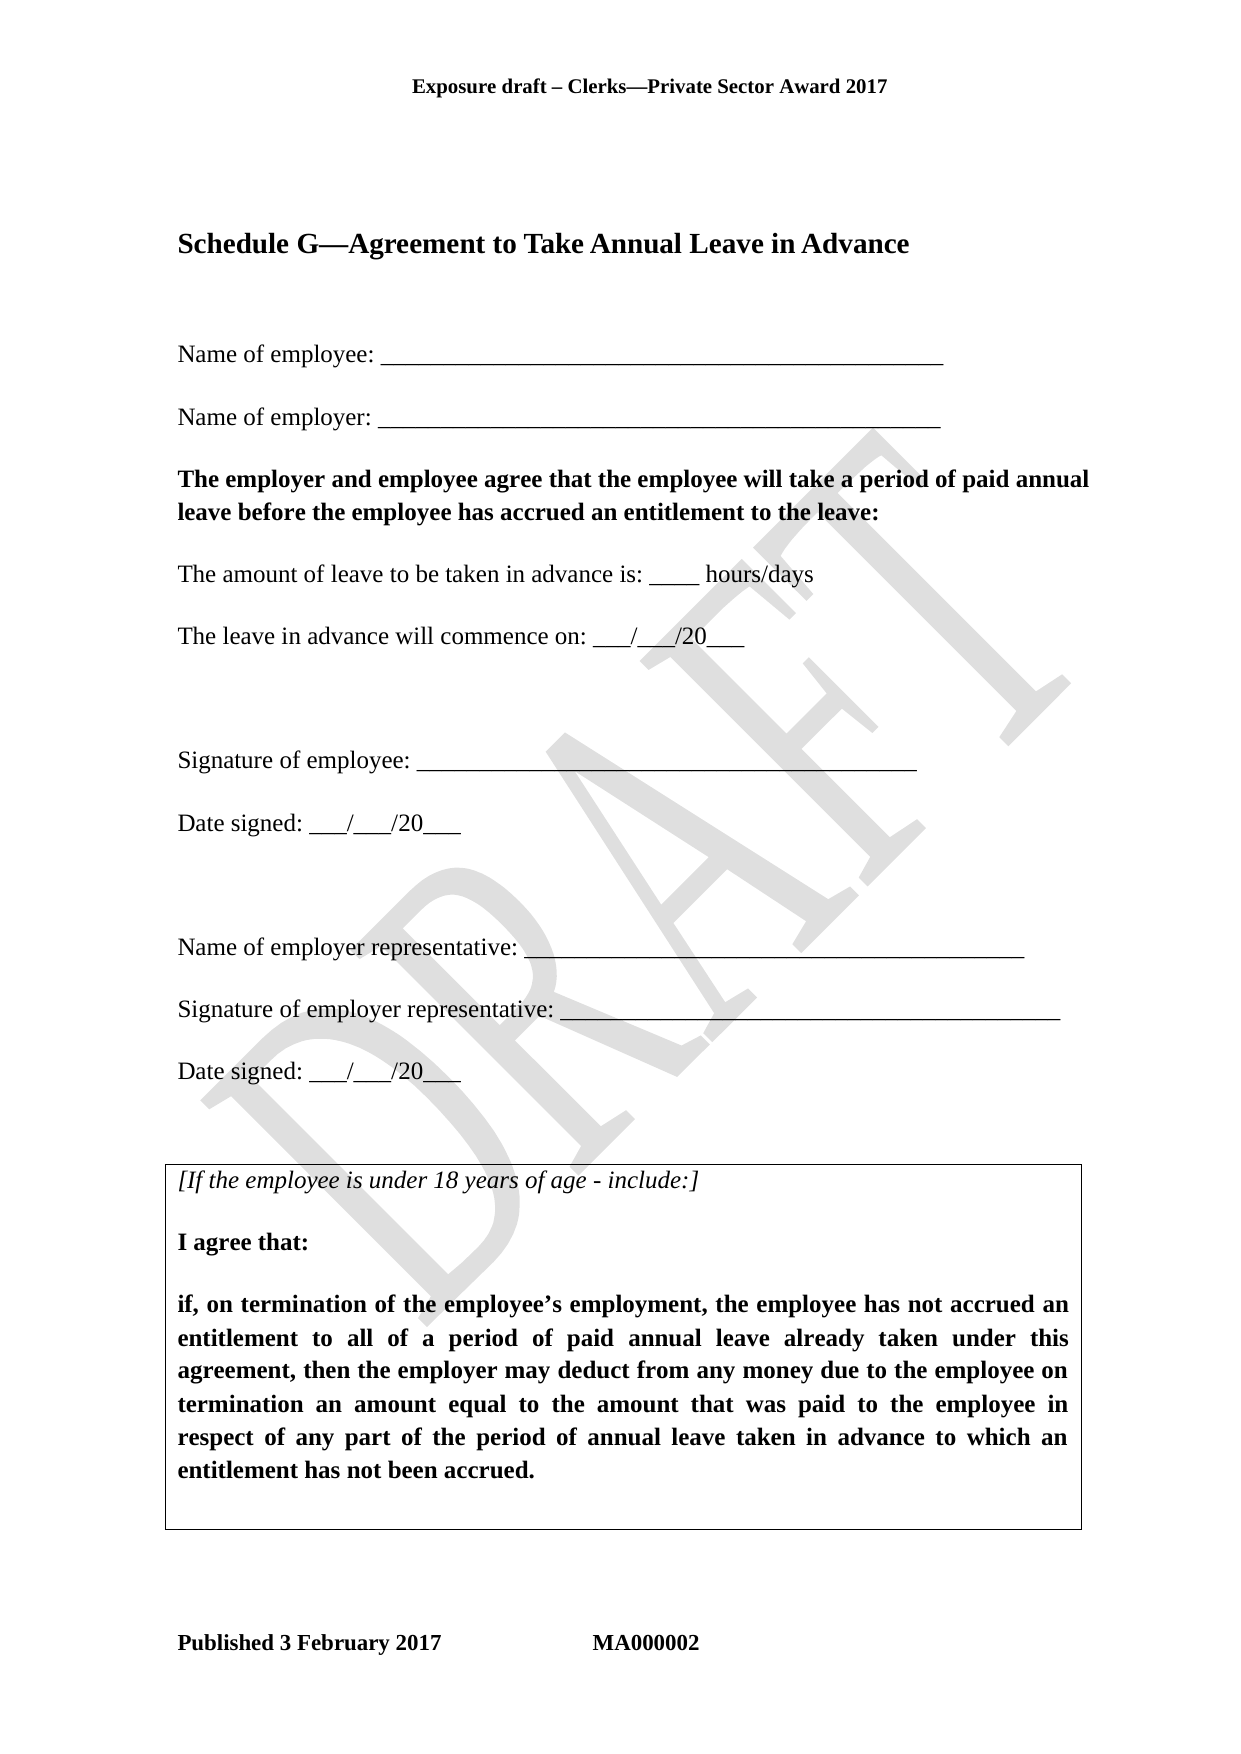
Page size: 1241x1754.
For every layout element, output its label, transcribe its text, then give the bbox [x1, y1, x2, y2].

text Signature of employer representative: ________________________________________ [177, 994, 1122, 1023]
text The amount of leave to be taken in advance is: ____ hours/days [177, 559, 1122, 588]
text Name of employer representative: ________________________________________ [177, 932, 1122, 961]
text Date signed: ___/___/20___ [177, 808, 1122, 836]
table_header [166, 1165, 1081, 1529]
text Date signed: ___/___/20___ [177, 1056, 1122, 1085]
text Signature of employee: ________________________________________ [177, 746, 1122, 774]
text Name of employer: _____________________________________________ [177, 402, 1122, 430]
text —Agreement to Take Annual Leave in Advance [177, 226, 1122, 260]
text Name of employee: _____________________________________________ [177, 339, 1122, 368]
text The leave in advance will commence on: ___/___/20___ [177, 621, 1122, 650]
text The employer and employee agree that the employee will take a period of paid annual leave before the employee has accrued an entitlement to the leave: [177, 464, 1122, 526]
